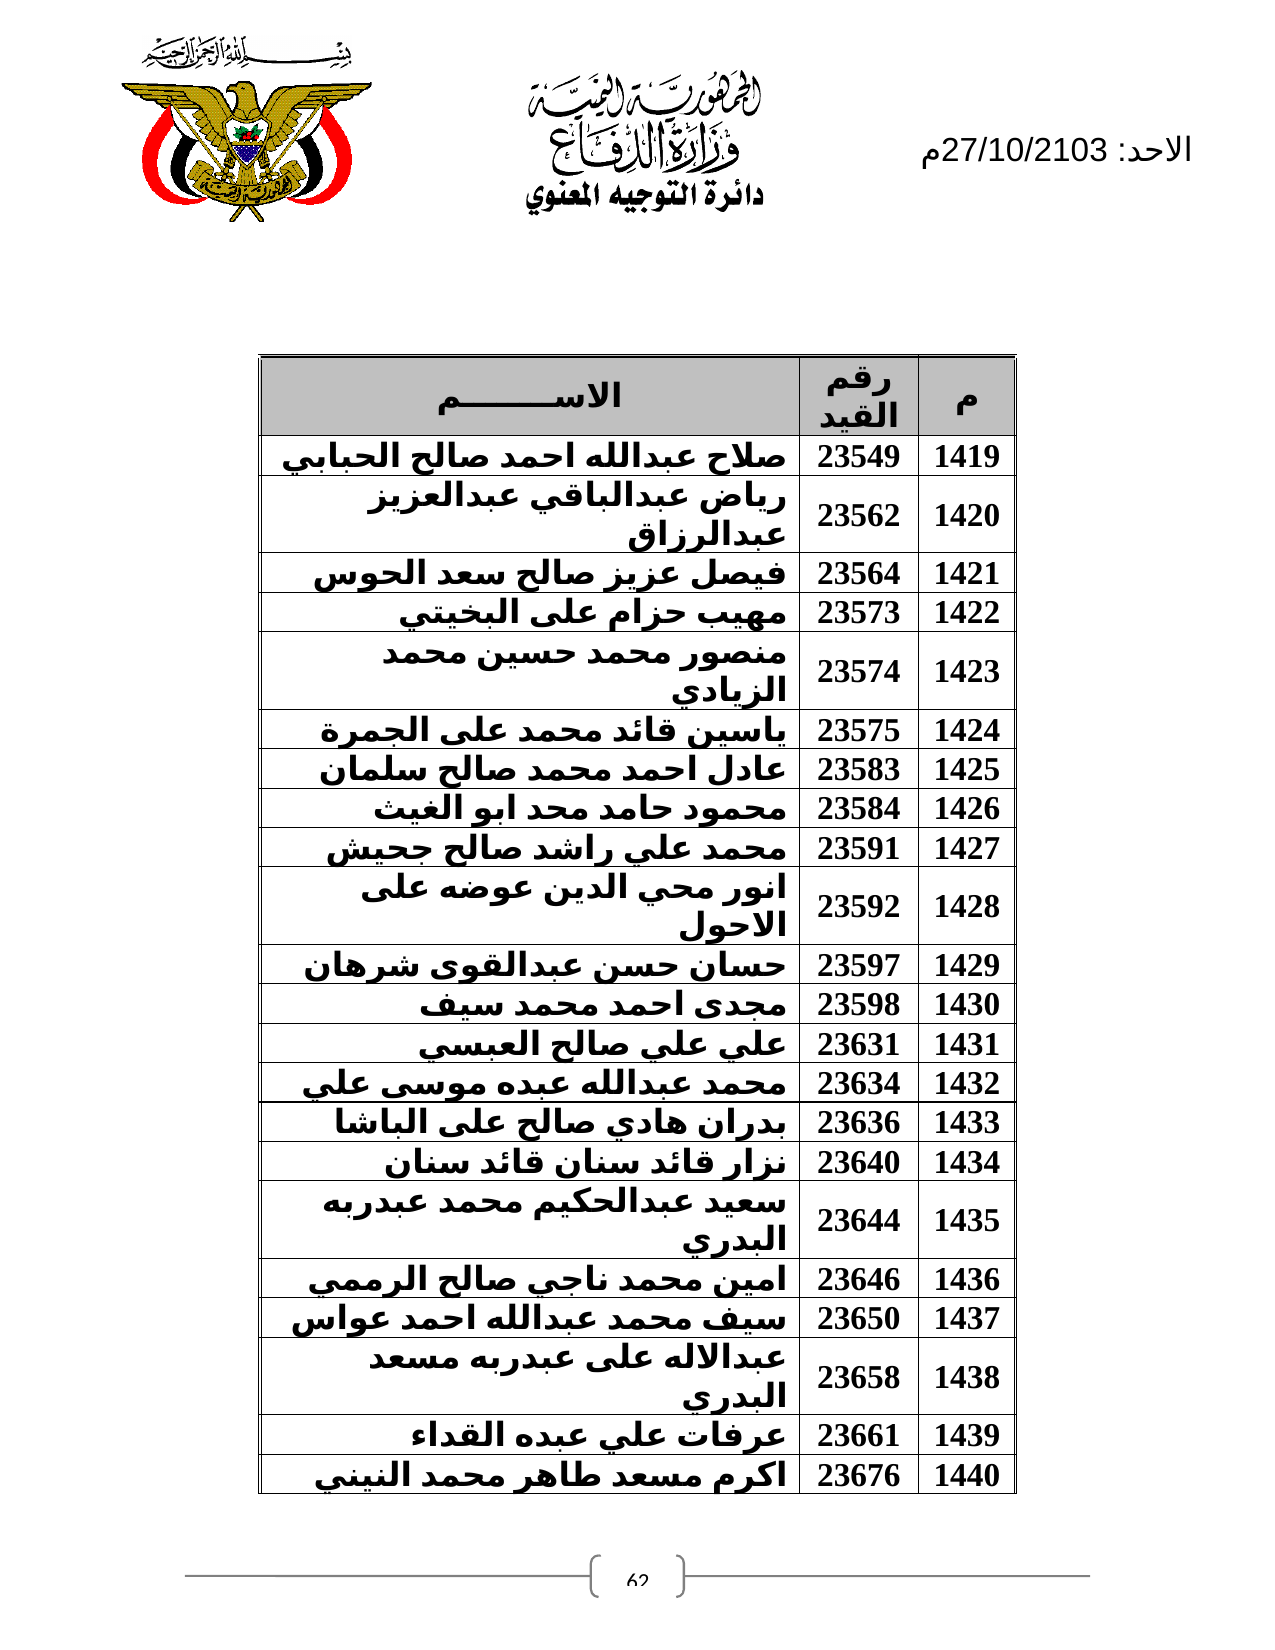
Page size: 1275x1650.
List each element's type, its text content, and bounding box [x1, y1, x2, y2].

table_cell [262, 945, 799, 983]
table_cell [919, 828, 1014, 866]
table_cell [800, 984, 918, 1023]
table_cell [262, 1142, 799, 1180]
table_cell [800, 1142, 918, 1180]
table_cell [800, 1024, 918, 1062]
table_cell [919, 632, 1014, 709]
table_header الاســــــــم [260, 357, 799, 435]
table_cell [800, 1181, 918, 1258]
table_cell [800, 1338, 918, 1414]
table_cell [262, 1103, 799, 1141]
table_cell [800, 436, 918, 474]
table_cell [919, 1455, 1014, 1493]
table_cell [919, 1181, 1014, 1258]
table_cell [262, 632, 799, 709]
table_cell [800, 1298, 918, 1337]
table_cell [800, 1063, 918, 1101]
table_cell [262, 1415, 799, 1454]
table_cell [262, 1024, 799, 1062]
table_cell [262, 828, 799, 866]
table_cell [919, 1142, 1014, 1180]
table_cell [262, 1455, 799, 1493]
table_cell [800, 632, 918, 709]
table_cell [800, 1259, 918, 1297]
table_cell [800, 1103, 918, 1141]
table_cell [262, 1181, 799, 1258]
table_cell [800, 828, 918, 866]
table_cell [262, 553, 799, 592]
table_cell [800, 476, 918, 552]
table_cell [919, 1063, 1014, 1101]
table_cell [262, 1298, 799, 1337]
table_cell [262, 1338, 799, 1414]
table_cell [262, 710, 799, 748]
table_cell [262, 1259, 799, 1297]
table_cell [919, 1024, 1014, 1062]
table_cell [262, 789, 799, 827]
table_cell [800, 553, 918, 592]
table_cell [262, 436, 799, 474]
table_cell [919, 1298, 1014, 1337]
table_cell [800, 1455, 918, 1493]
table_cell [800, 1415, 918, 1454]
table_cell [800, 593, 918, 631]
table_header م [919, 358, 1015, 435]
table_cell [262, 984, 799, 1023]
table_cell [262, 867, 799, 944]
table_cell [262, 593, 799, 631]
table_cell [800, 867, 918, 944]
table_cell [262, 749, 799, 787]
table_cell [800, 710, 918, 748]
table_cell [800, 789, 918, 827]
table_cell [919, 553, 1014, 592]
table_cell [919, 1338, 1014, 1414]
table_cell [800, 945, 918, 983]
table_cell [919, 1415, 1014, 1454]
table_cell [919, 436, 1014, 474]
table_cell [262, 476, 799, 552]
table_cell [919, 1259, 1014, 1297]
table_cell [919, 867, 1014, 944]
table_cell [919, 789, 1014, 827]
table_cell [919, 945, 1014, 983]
table_header رقم القيد [800, 358, 918, 435]
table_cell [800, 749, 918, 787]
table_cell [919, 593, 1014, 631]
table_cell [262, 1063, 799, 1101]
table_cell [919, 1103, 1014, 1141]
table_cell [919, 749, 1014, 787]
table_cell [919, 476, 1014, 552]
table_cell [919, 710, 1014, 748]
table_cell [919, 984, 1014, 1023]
